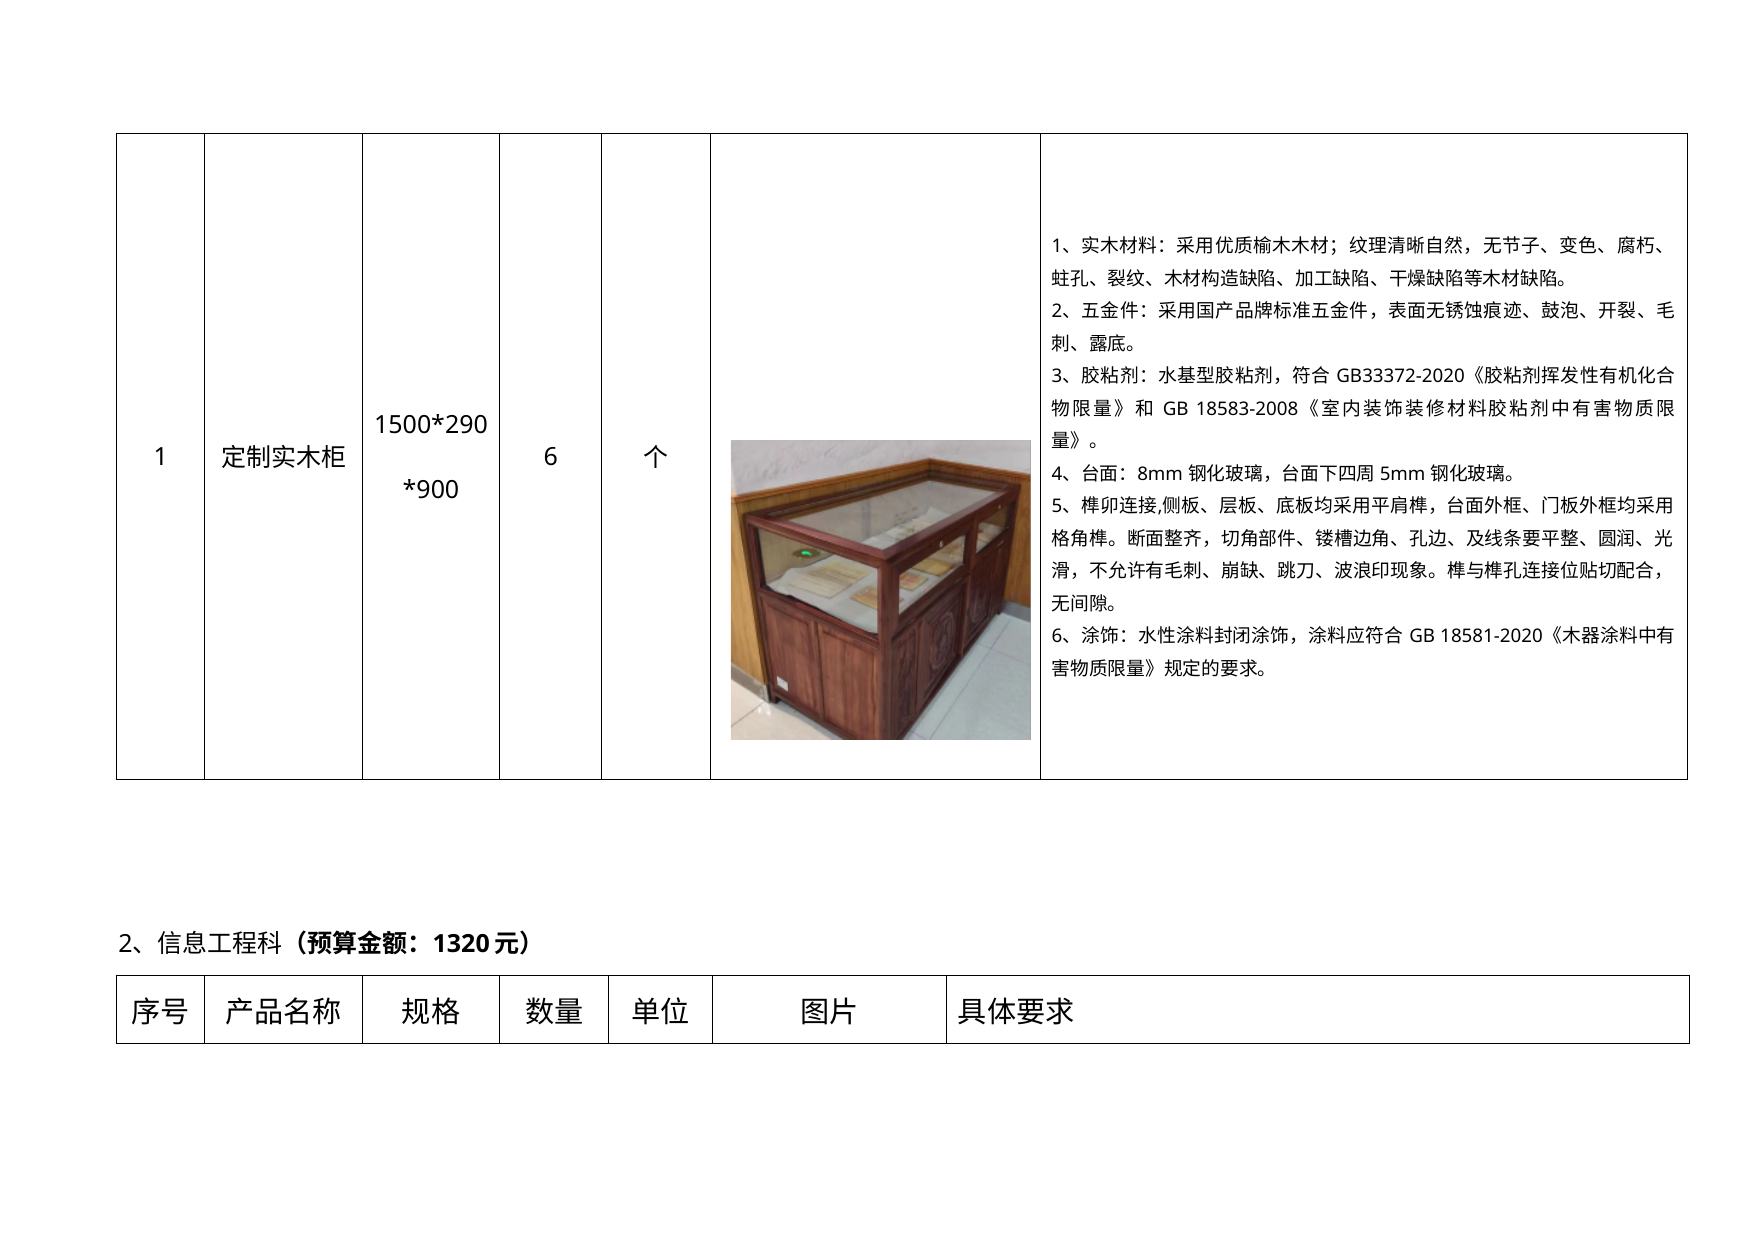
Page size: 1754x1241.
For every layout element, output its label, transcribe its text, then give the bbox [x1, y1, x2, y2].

table_header 具体要求 [947, 976, 1689, 1043]
table_cell 6 [500, 134, 601, 778]
table_header 数量 [500, 976, 608, 1043]
table_cell 定制实木柜 [205, 134, 362, 778]
table_header 规格 [363, 976, 499, 1043]
table_header 图片 [713, 976, 946, 1043]
table_header 序号 [117, 976, 204, 1043]
table_cell 1 [117, 134, 204, 778]
picture [730, 440, 1032, 740]
table_header 单位 [609, 976, 712, 1043]
table_cell 实木材料：采用优质榆木木材；纹理清晰自然，无节子、变色、腐朽、蛀孔、裂纹、木材构造缺陷、加工缺陷、干燥缺陷等木材缺陷。 2、五金件：采用国产品牌标准五金件，表面无锈蚀痕迹、鼓泡、开裂、毛刺、露底。 3、胶粘剂：水基型胶粘剂，符合 GB33372-2020《胶粘剂挥发性有机化合物限量》和 GB 18583-2008《室内装饰装修材料胶粘剂中有害物质限量》。 4、台面：8mm 钢化玻璃，台面下四周 5mm 钢化玻璃。 5、榫卯连接,侧板、层板、底板均采用平肩榫，台面外框、门板外框均采用格角榫。断面整齐，切角部件、镂槽边角、孔边、及线条要平整、圆润、光滑，不允许有毛刺、崩缺、跳刀、波浪印现象。榫与榫孔连接位贴切配合，无间隙。 6、涂饰：水性涂料封闭涂饰，涂料应符合 GB 18581-2020《木器涂料中有害物质限量》规定的要求。 [1041, 134, 1687, 778]
table_header 产品名称 [205, 976, 362, 1043]
text 2、信息工程科（预算金额：1320元） [118, 909, 1636, 974]
table_cell 1500*290*900 [363, 134, 499, 778]
table_cell [711, 134, 1040, 778]
table_cell 个 [602, 134, 710, 778]
